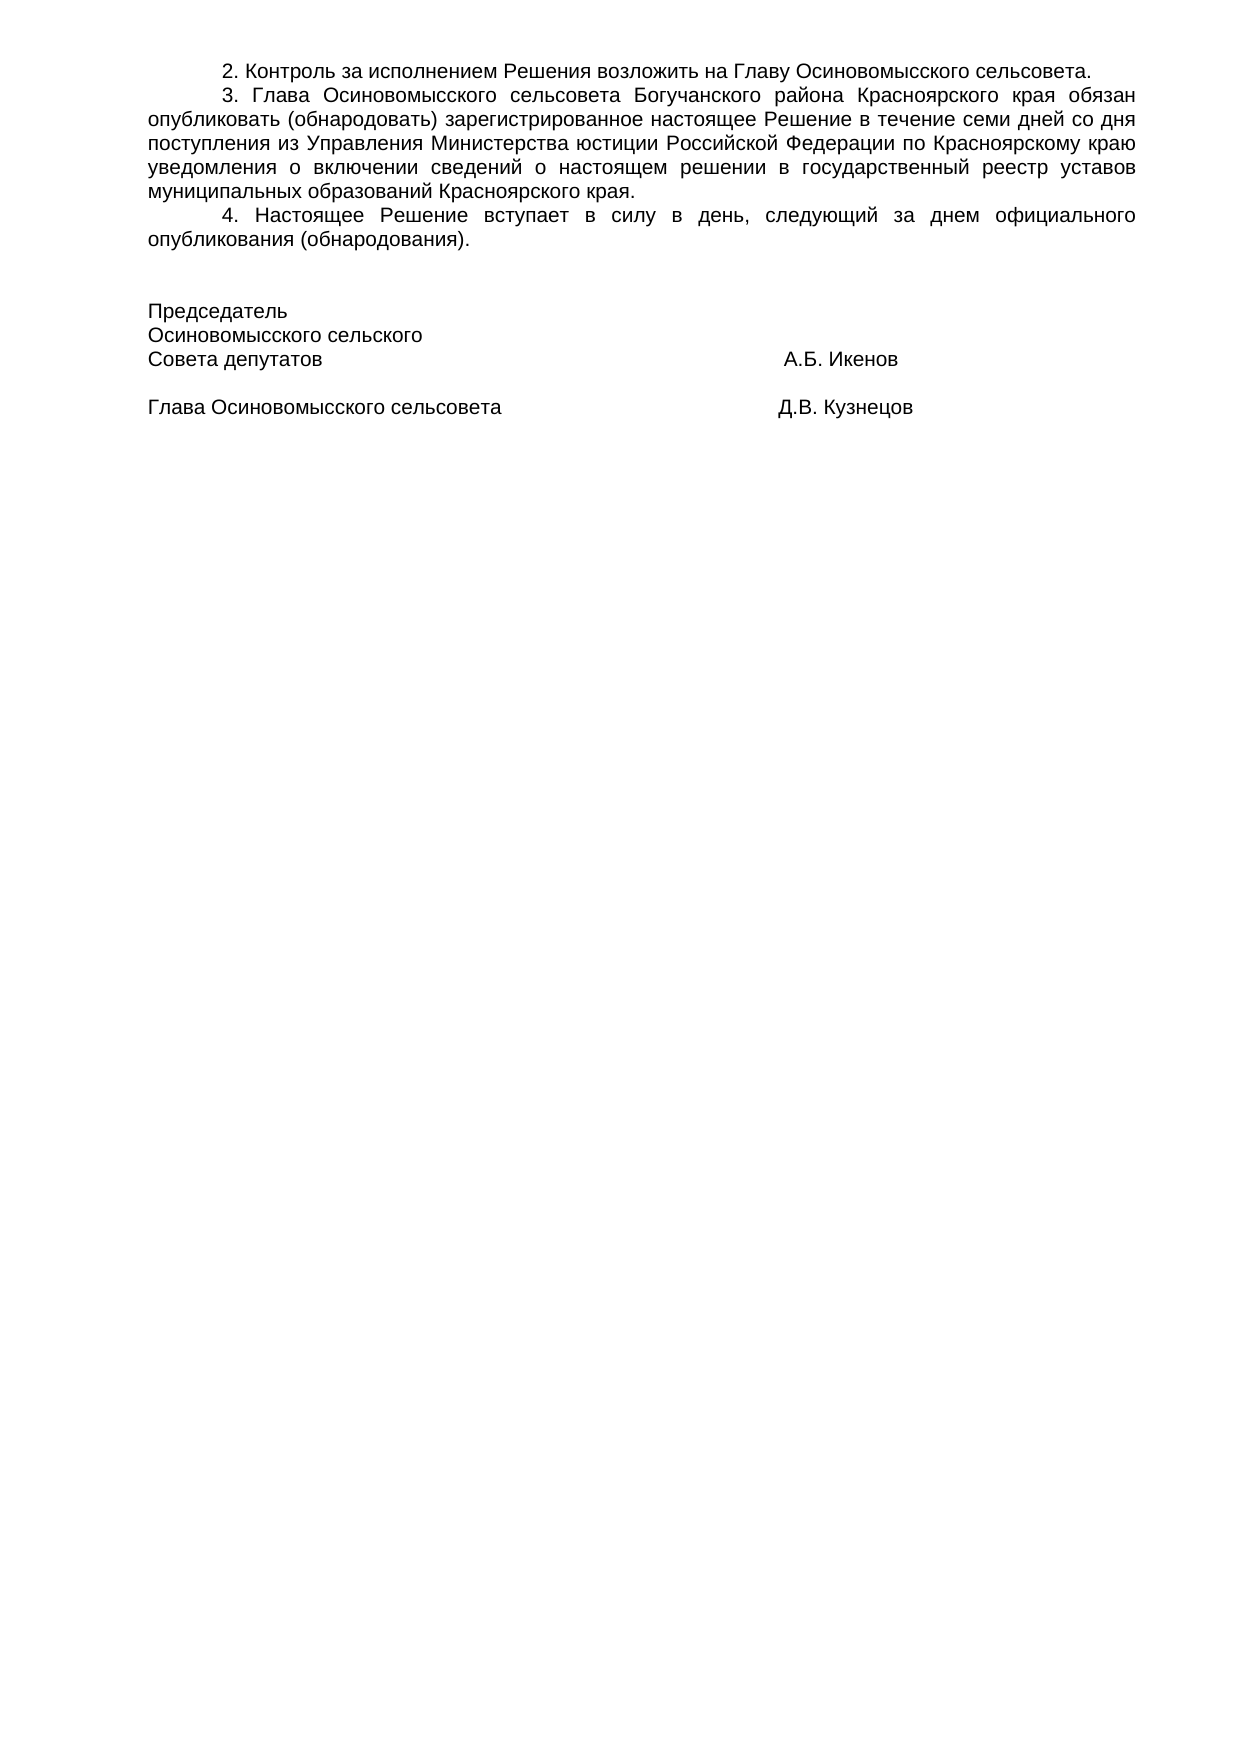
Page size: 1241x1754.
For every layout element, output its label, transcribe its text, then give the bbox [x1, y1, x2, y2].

title Глава Осиновомысского сельсовета Д.В. Кузнецов [148, 394, 1137, 418]
text Осиновомысского сельского [148, 323, 1137, 347]
text Совета депутатов А.Б. Икенов [148, 347, 1137, 371]
text 2. Контроль за исполнением Решения возложить на Главу Осиновомысского сельсовета. [148, 59, 1137, 83]
text Председатель [148, 299, 1137, 323]
text 3. Глава Осиновомысского сельсовета Богучанского района Красноярского края обязан опубликовать (обнародовать) зарегистрированное настоящее Решение в течение семи дней со дня поступления из Управления Министерства юстиции Российской Федерации по Красноярскому краю уведомления о включении сведений о настоящем решении в государственный реестр уставов муниципальных образований Красноярского края. [148, 83, 1137, 203]
text 4. Настоящее Решение вступает в силу в день, следующий за днем официального опубликования (обнародования). [148, 203, 1137, 251]
